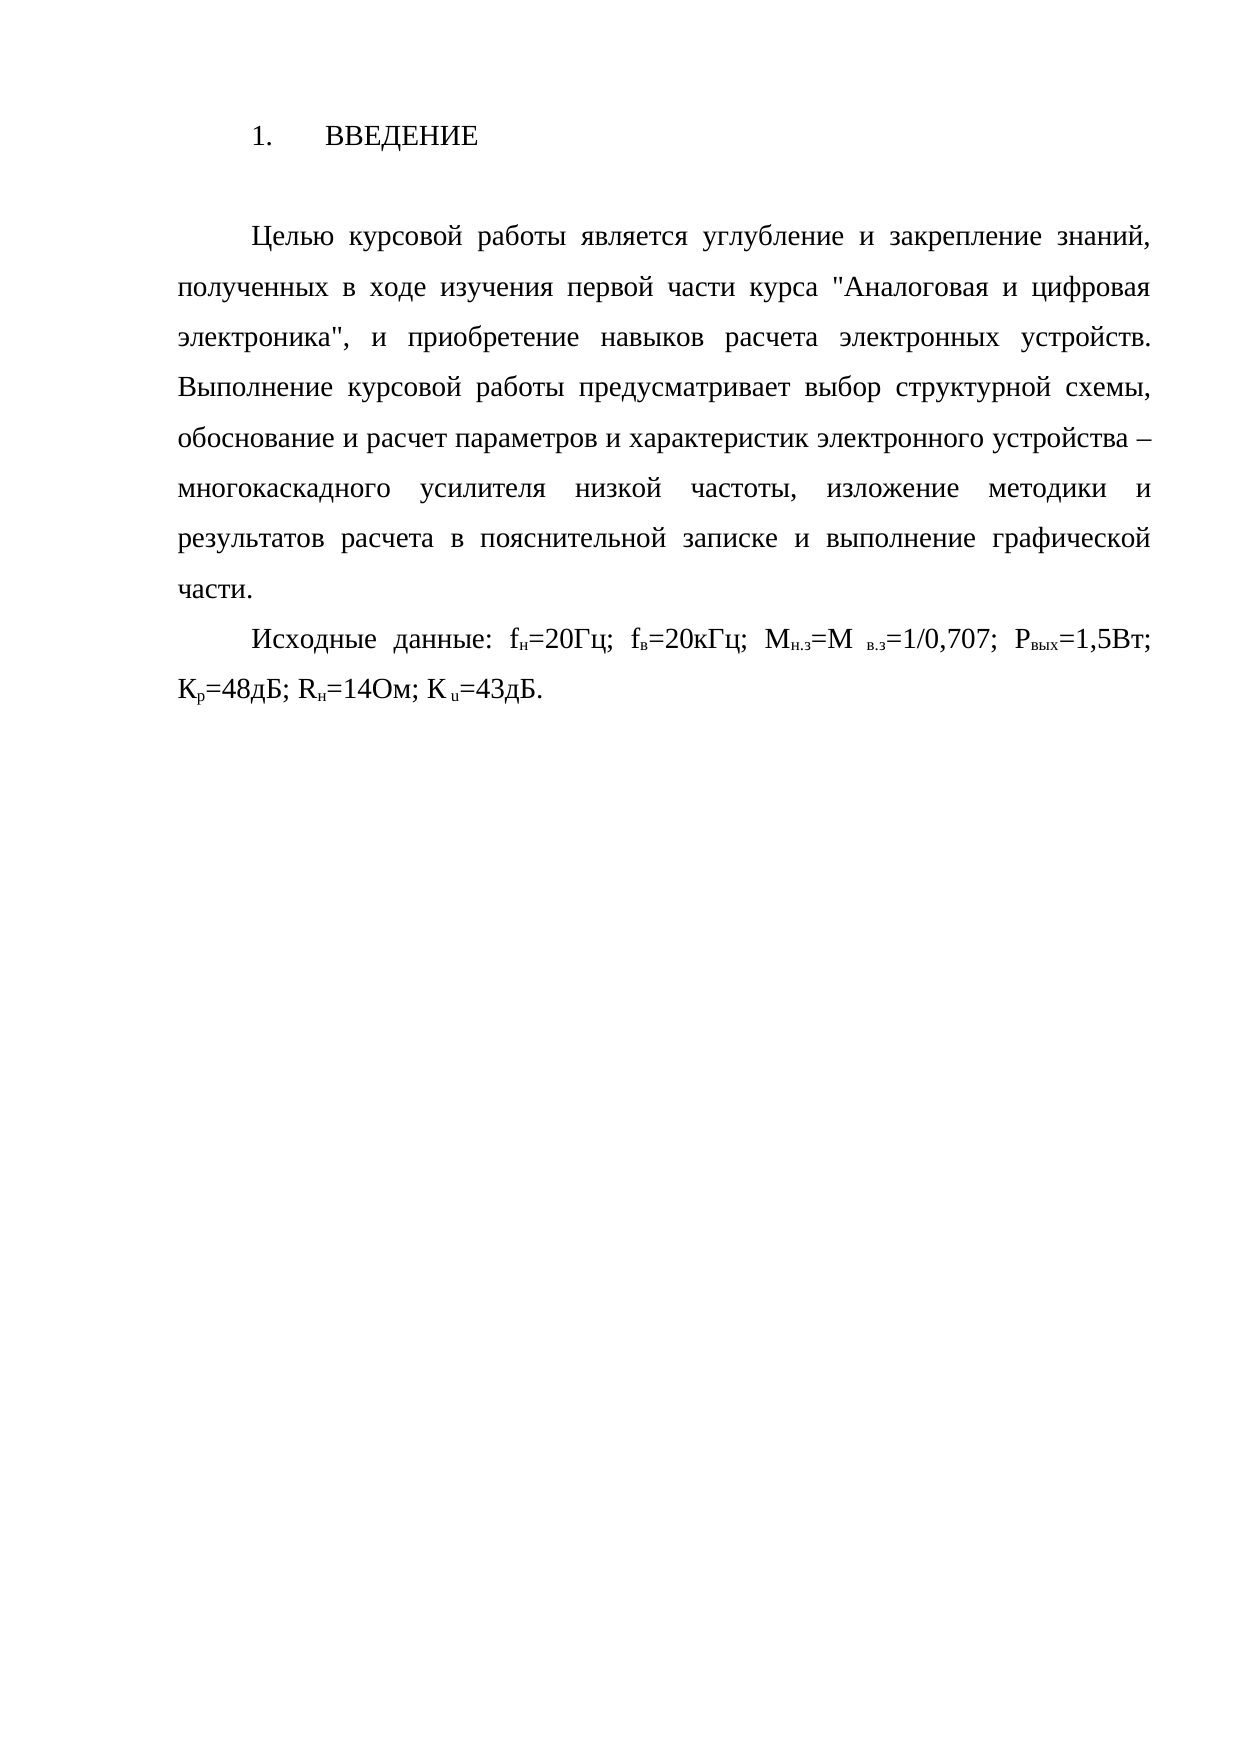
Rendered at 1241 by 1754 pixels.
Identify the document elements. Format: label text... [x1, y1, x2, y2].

list Исходные данные: fн=20Гц; fв=20кГц; Мн.з=М в.з=1/0,707; Рвых=1,5Вт; Кр=48дБ; Rн=14Ом; К u=43дБ. [177, 621, 1152, 705]
list Целью курсовой работы является углубление и закрепление знаний, полученных в ходе изучения первой части курса "Аналоговая и цифровая электроника", и приобретение навыков расчета электронных устройств. Выполнение курсовой работы предусматривает выбор структурной схемы, обоснование и расчет параметров и характеристик электронного устройства – многокаскадного усилителя низкой частоты, изложение методики и результатов расчета в пояснительной записке и выполнение графической части. [177, 219, 1152, 604]
list ВВЕДЕНИЕ [177, 118, 1152, 152]
